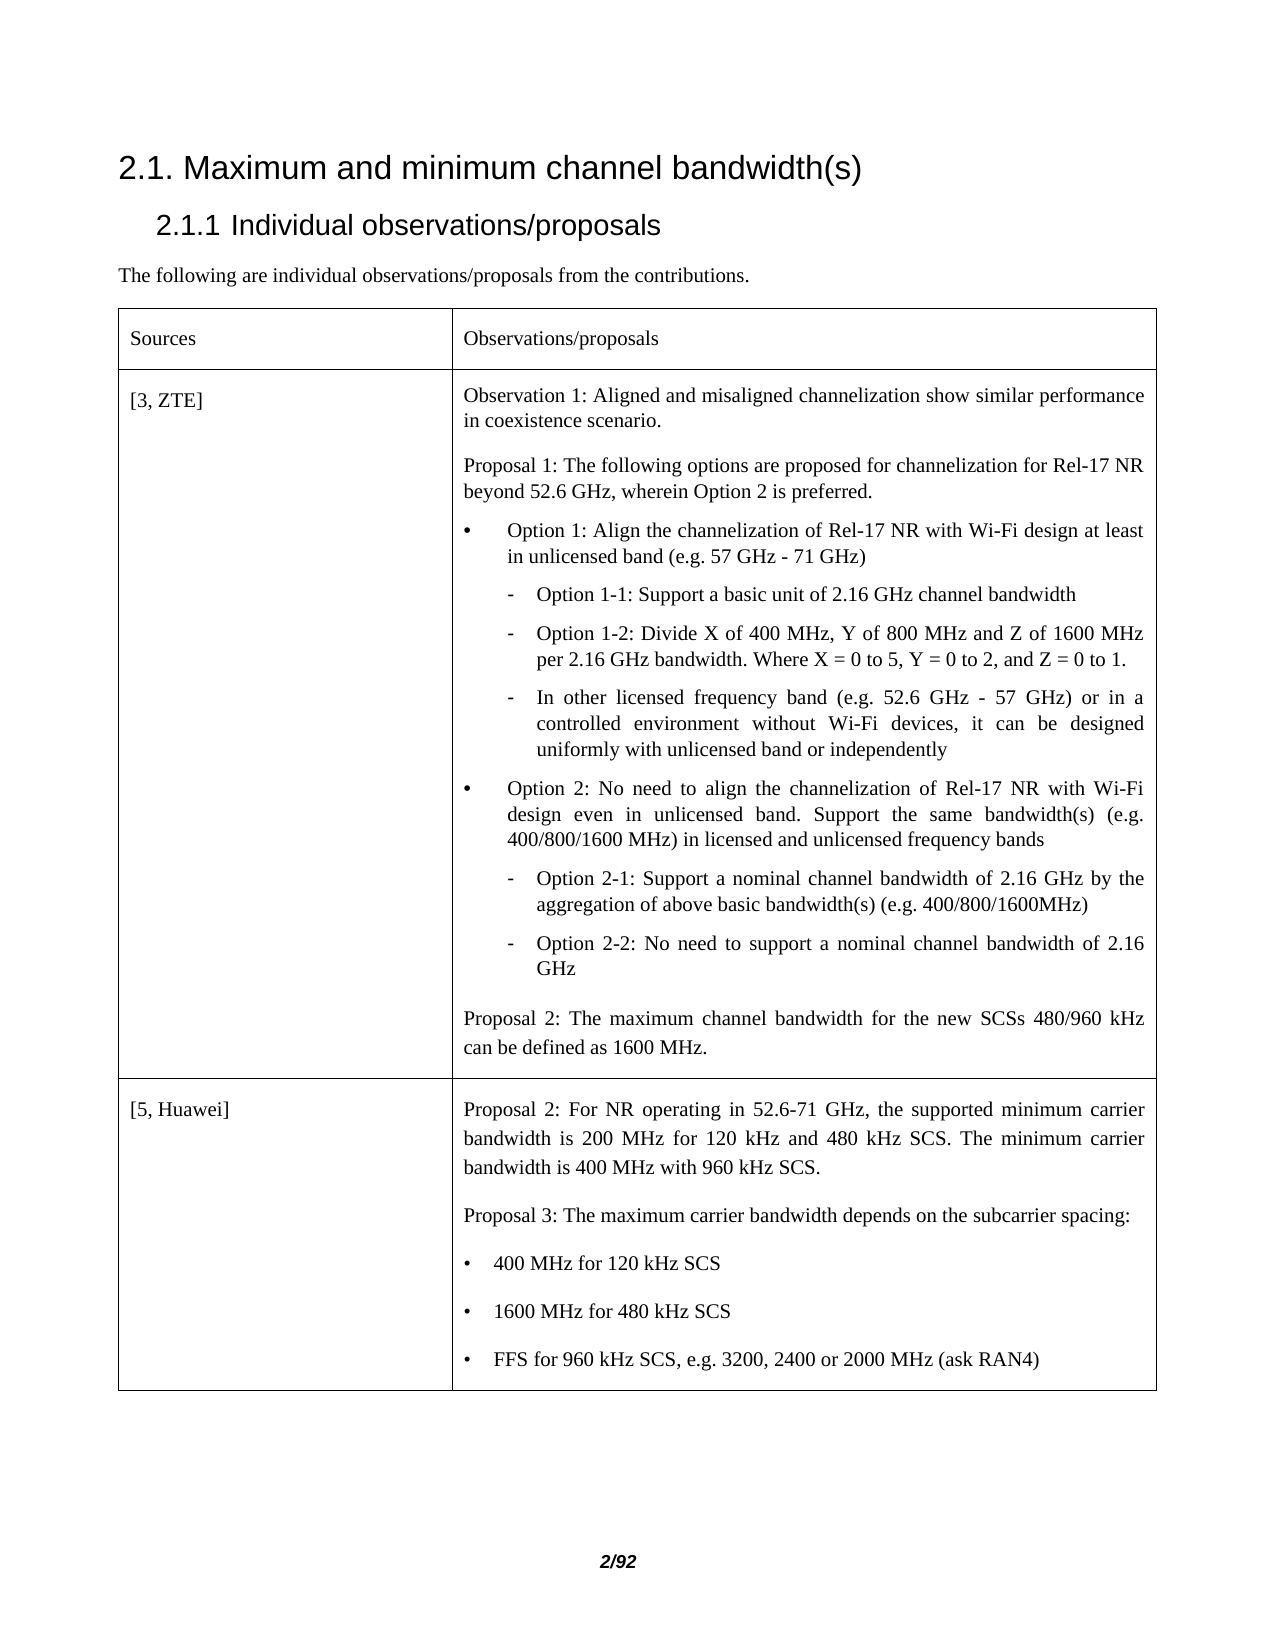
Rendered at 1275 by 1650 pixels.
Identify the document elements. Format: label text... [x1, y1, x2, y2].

table_cell Proposal 2: For NR operating in 52.6-71 GHz, the supported minimum carrier bandwidth is 200 MHz for 120 kHz and 480 kHz SCS. The minimum carrier bandwidth is 400 MHz with 960 kHz SCS. Proposal 3: The maximum carrier bandwidth depends on the subcarrier spacing: • 400 MHz for 120 kHz SCS • 1600 MHz for 480 kHz SCS • FFS for 960 kHz SCS, e.g. 3200, 2400 or 2000 MHz (ask RAN4) [453, 1079, 1156, 1389]
table_cell Observation 1: Aligned and misaligned channelization show similar performance in coexistence scenario. Proposal 1: The following options are proposed for channelization for Rel-17 NR beyond 52.6 GHz, wherein Option 2 is preferred. Option 1: Align the channelization of Rel-17 NR with Wi-Fi design at least in unlicensed band (e.g. 57 GHz - 71 GHz) Option 1-1: Support a basic unit of 2.16 GHz channel bandwidth Option 1-2: Divide X of 400 MHz, Y of 800 MHz and Z of 1600 MHz per 2.16 GHz bandwidth. Where X = 0 to 5, Y = 0 to 2, and Z = 0 to 1. In other licensed frequency band (e.g. 52.6 GHz - 57 GHz) or in a controlled environment without Wi-Fi devices, it can be designed uniformly with unlicensed band or independently Option 2: No need to align the channelization of Rel-17 NR with Wi-Fi design even in unlicensed band. Support the same bandwidth(s) (e.g. 400/800/1600 MHz) in licensed and unlicensed frequency bands Option 2-1: Support a nominal channel bandwidth of 2.16 GHz by the aggregation of above basic bandwidth(s) (e.g. 400/800/1600MHz) Option 2-2: No need to support a nominal channel bandwidth of 2.16 GHz Proposal 2: The maximum channel bandwidth for the new SCSs 480/960 kHz can be defined as 1600 MHz. [453, 370, 1156, 1078]
table_header Sources [119, 309, 452, 369]
subtitle 2.1. Maximum and minimum channel bandwidth(s) [118, 148, 1157, 186]
table_cell [5, Huawei] [119, 1079, 452, 1389]
table_header Observations/proposals [453, 309, 1156, 369]
subtitle Individual observations/proposals [156, 208, 1157, 241]
text The following are individual observations/proposals from the contributions. [118, 263, 1157, 287]
table_cell [3, ZTE] [119, 370, 452, 1078]
